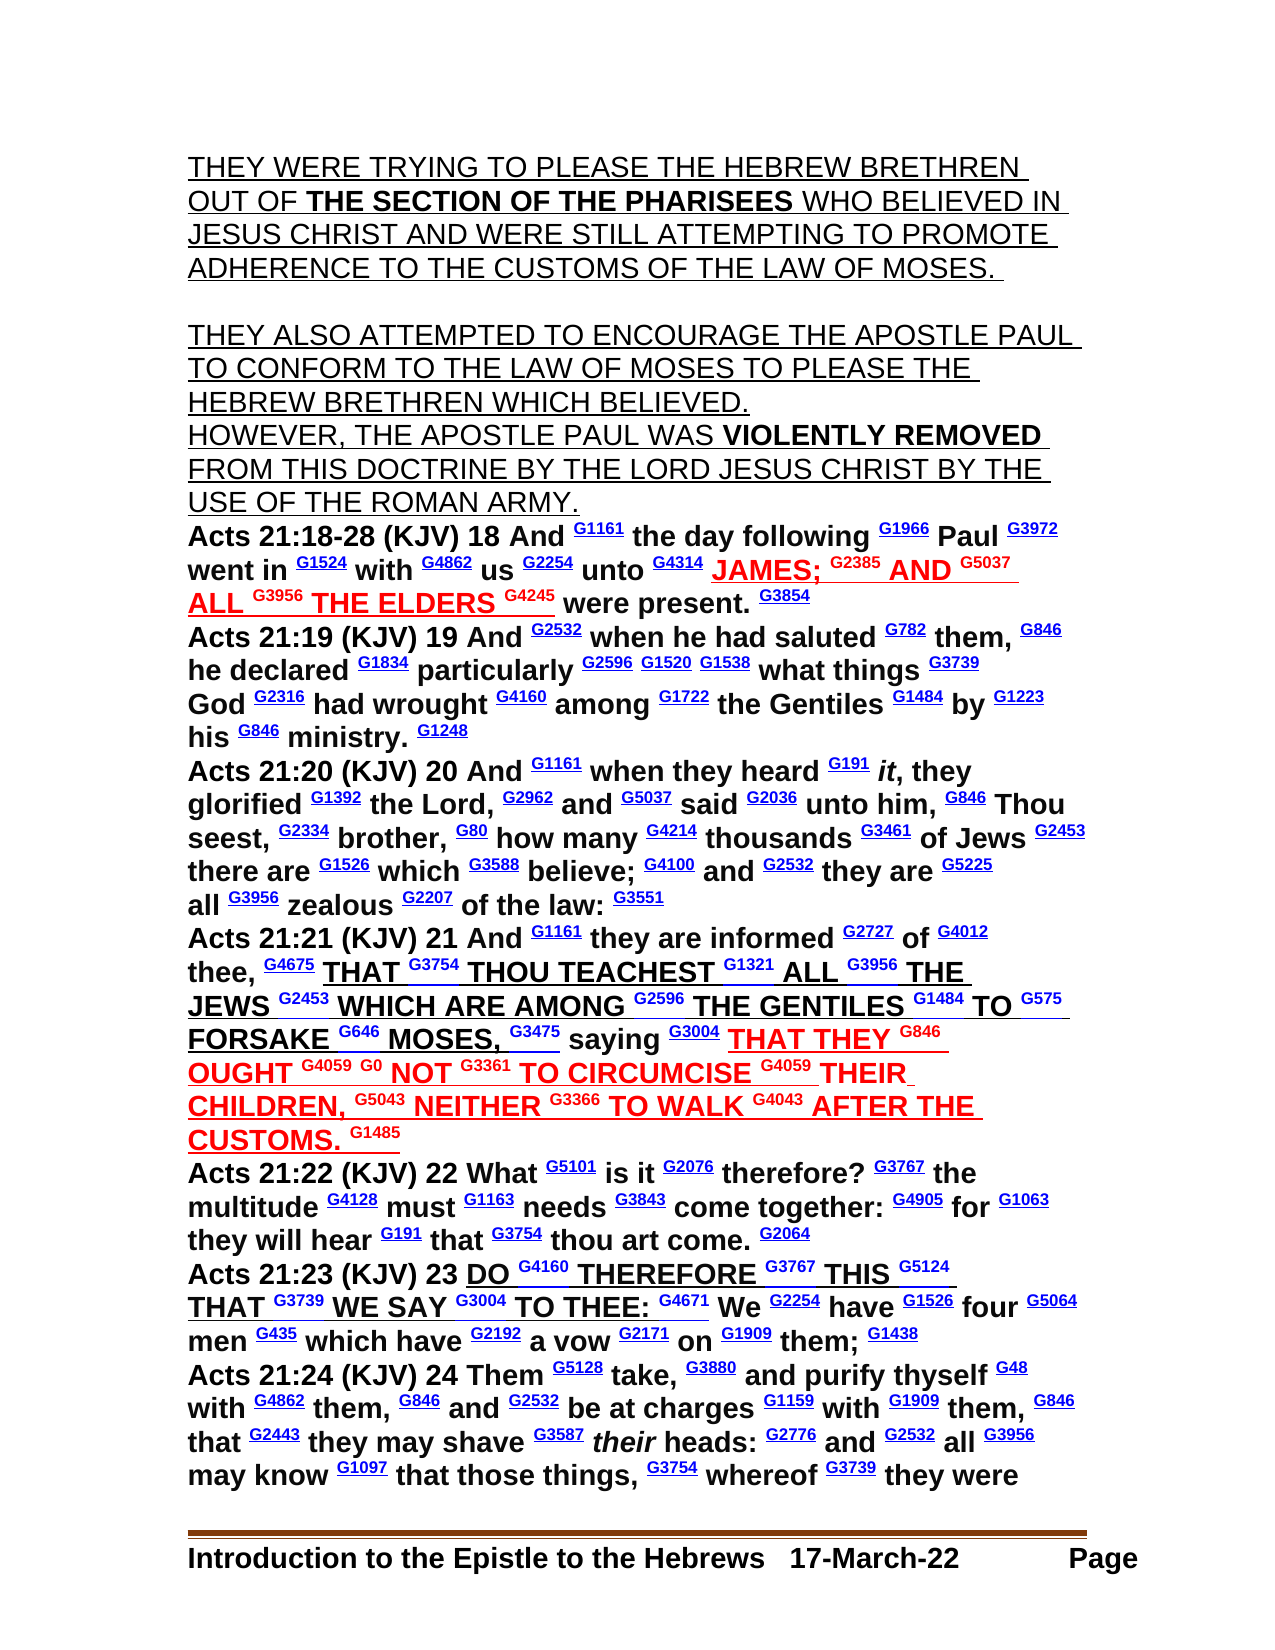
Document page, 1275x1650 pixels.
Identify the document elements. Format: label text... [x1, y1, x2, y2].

text Acts 21:22 (KJV) 22 What G5101 is it G2076 therefore? G3767 the multitude G4128 must G1163 needs G3843 come together: G4905 for G1063 they will hear G191 that G3754 thou art come. G2064 [187, 1156, 1087, 1257]
text Acts 21:23 (KJV) 23 DO G4160 THEREFORE G3767 THIS G5124 THAT G3739 WE SAY G3004 TO THEE: G4671 We G2254 have G1526 four G5064 men G435 which have G2192 a vow G2171 on G1909 them; G1438 [187, 1257, 1087, 1357]
text HOWEVER, THE APOSTLE PAUL WAS VIOLENTLY REMOVED FROM THIS DOCTRINE BY THE LORD JESUS CHRIST BY THE USE OF THE ROMAN ARMY. [187, 418, 1087, 519]
text Acts 21:19 (KJV) 19 And G2532 when he had saluted G782 them, G846 he declared G1834 particularly G2596 G1520 G1538 what things G3739 God G2316 had wrought G4160 among G1722 the Gentiles G1484 by G1223 his G846 ministry. G1248 [187, 619, 1087, 754]
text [187, 1357, 1087, 1492]
text Acts 21:18-28 (KJV) 18 And G1161 the day following G1966 Paul G3972 went in G1524 with G4862 us G2254 unto G4314 JAMES; G2385 AND G5037 ALL G3956 THE ELDERS G4245 were present. G3854 [187, 519, 1087, 619]
text THEY WERE TRYING TO PLEASE THE HEBREW BRETHREN OUT OF THE SECTION OF THE PHARISEES WHO BELIEVED IN JESUS CHRIST AND WERE STILL ATTEMPTING TO PROMOTE ADHERENCE TO THE CUSTOMS OF THE LAW OF MOSES. [187, 150, 1087, 284]
text Acts 21:21 (KJV) 21 And G1161 they are informed G2727 of G4012 thee, G4675 THAT G3754 THOU TEACHEST G1321 ALL G3956 THE JEWS G2453 WHICH ARE AMONG G2596 THE GENTILES G1484 TO G575 FORSAKE G646 MOSES, G3475 saying G3004 THAT THEY G846 OUGHT G4059 G0 NOT G3361 TO CIRCUMCISE G4059 THEIR CHILDREN, G5043 NEITHER G3366 TO WALK G4043 AFTER THE CUSTOMS. G1485 [187, 921, 1087, 1156]
text Acts 21:20 (KJV) 20 And G1161 when they heard G191 it, they glorified G1392 the Lord, G2962 and G5037 said G2036 unto him, G846 Thou seest, G2334 brother, G80 how many G4214 thousands G3461 of Jews G2453 there are G1526 which G3588 believe; G4100 and G2532 they are G5225 all G3956 zealous G2207 of the law: G3551 [187, 754, 1087, 921]
text THEY ALSO ATTEMPTED TO ENCOURAGE THE APOSTLE PAUL TO CONFORM TO THE LAW OF MOSES TO PLEASE THE HEBREW BRETHREN WHICH BELIEVED. [187, 318, 1087, 418]
